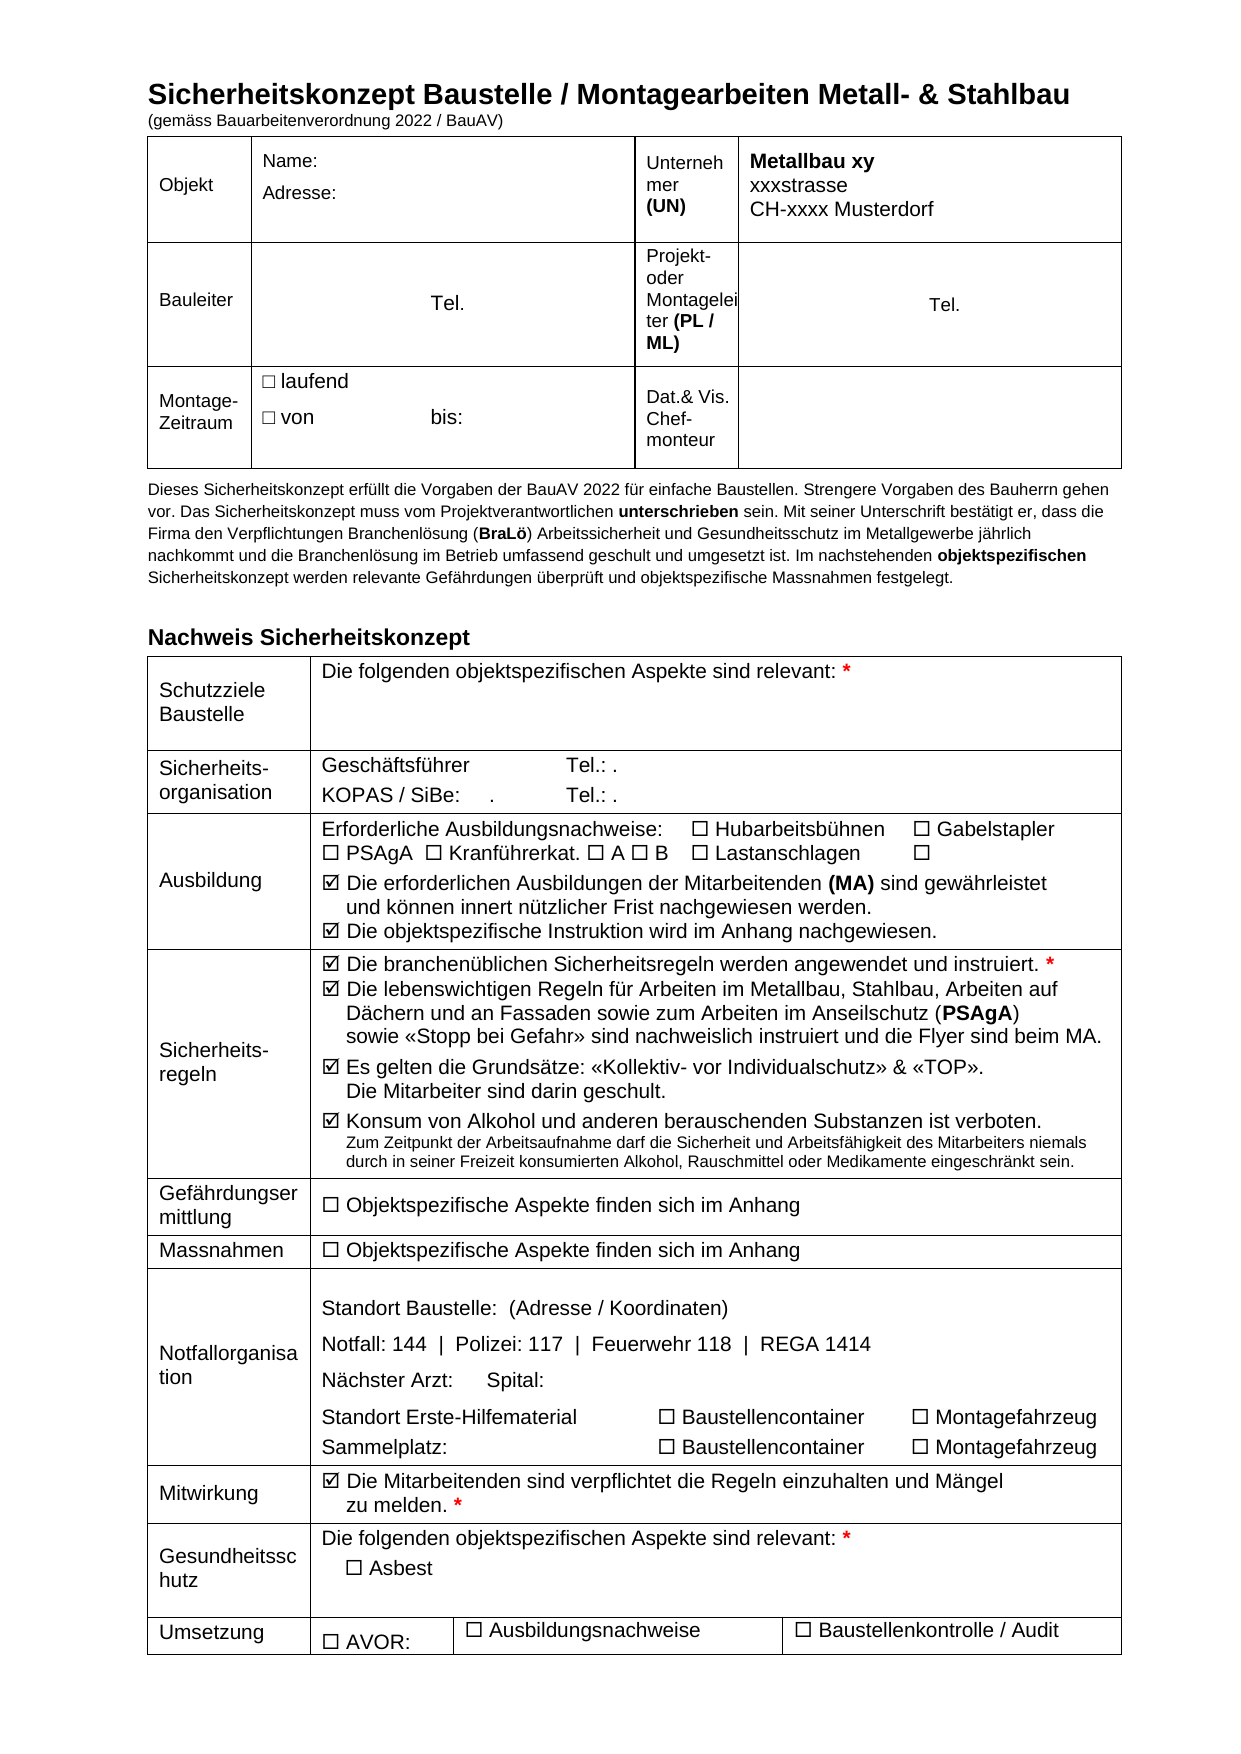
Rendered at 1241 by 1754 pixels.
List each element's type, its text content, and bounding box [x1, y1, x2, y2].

table_cell Geschäftsführer Tel.: . KOPAS / SiBe: . Tel.: . [311, 751, 1121, 813]
table_header Schutzziele Baustelle [148, 657, 310, 750]
table_cell AVOR: [311, 1618, 453, 1654]
table_cell Massnahmen [148, 1236, 310, 1268]
table_cell Ausbildung [148, 814, 310, 949]
table_cell Die Mitarbeitenden sind verpflichtet die Regeln einzuhalten und Mängel zu melden. * [311, 1466, 1121, 1523]
table_cell Gesundheitsschutz [148, 1524, 310, 1617]
table_cell Mitwirkung [148, 1466, 310, 1523]
table_cell Sicherheits- organisation [148, 751, 310, 813]
table_cell Die folgenden objektspezifischen Aspekte sind relevant: * Asbest [311, 1524, 1121, 1617]
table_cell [783, 1618, 1121, 1654]
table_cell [148, 1618, 310, 1654]
table_cell Die branchenüblichen Sicherheitsregeln werden angewendet und instruiert. * Die lebenswichtigen Regeln für Arbeiten im Metallbau, Stahlbau, Arbeiten auf Dächern und an Fassaden sowie zum Arbeiten im Anseilschutz (PSAgA) sowie «Stopp bei Gefahr» sind nachweislich instruiert und die Flyer sind beim MA. Es gelten die Grundsätze: «Kollektiv- vor Individualschutz» & «TOP». Die Mitarbeiter sind darin geschult. Konsum von Alkohol und anderen berauschenden Substanzen ist verboten. Zum Zeitpunkt der Arbeitsaufnahme darf die Sicherheit und Arbeitsfähigkeit des Mitarbeiters niemals durch in seiner Freizeit konsumierten Alkohol, Rauschmittel oder Medikamente eingeschränkt sein. [311, 950, 1121, 1177]
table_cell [454, 1618, 782, 1654]
table_cell Sicherheits- regeln [148, 950, 310, 1177]
table_cell Objektspezifische Aspekte finden sich im Anhang [311, 1236, 1121, 1268]
table_cell Gefährdungsermittlung [148, 1179, 310, 1235]
table_cell Notfallorganisation [148, 1269, 310, 1465]
text Dieses Sicherheitskonzept erfüllt die Vorgaben der BauAV 2022 für einfache Baustellen. Strengere Vorgaben des Bauherrn gehen vor. Das Sicherheitskonzept muss vom Projektverantwortlichen unterschrieben sein. Mit seiner Unterschrift bestätigt er, dass die Firma den Verpflichtungen Branchenlösung (BraLö) Arbeitssicherheit und Gesundheitsschutz im Metallgewerbe jährlich nachkommt und die Branchenlösung im Betrieb umfassend geschult und umgesetzt ist. Im nachstehenden objektspezifischen Sicherheitskonzept werden relevante Gefährdungen überprüft und objektspezifische Massnahmen festgelegt. [148, 480, 1122, 617]
table_cell Erforderliche Ausbildungsnachweise: Hubarbeitsbühnen Gabelstapler PSAgA Kranführerkat. A B Lastanschlagen Die erforderlichen Ausbildungen der Mitarbeitenden (MA) sind gewährleistet und können innert nützlicher Frist nachgewiesen werden. Die objektspezifische Instruktion wird im Anhang nachgewiesen. [311, 814, 1121, 949]
table_cell Standort Baustelle: (Adresse / Koordinaten) Notfall: 144 | Polizei: 117 | Feuerwehr 118 | REGA 1414 Nächster Arzt: Spital: Standort Erste-Hilfematerial Baustellencontainer Montagefahrzeug Sammelplatz: Baustellencontainer Montagefahrzeug [311, 1269, 1121, 1465]
table_header Die folgenden objektspezifischen Aspekte sind relevant: * [311, 657, 1121, 750]
table_cell Objektspezifische Aspekte finden sich im Anhang [311, 1179, 1121, 1235]
text Nachweis Sicherheitskonzept [148, 623, 1122, 650]
